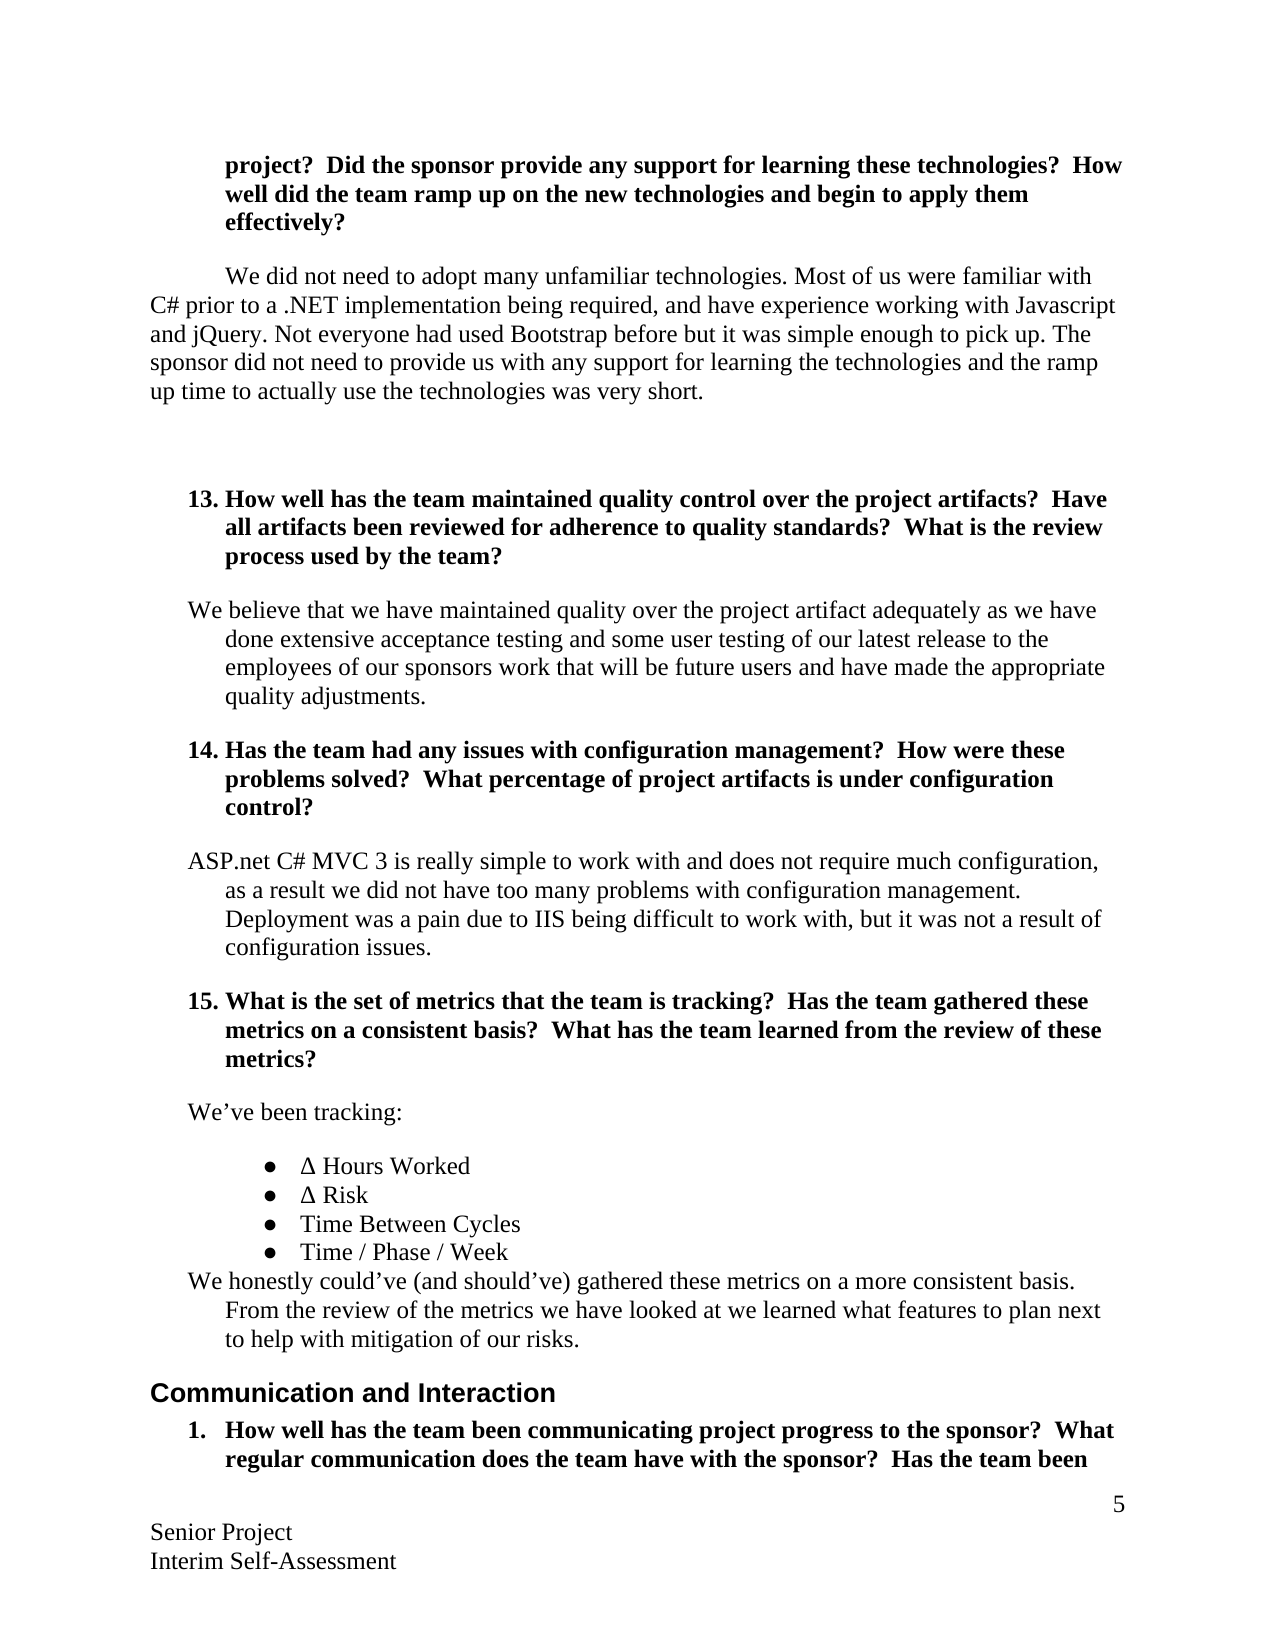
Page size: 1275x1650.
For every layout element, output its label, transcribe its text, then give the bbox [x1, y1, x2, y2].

list What is the set of metrics that the team is tracking? Has the team gathered these metrics on a consistent basis? What has the team learned from the review of these metrics? [187, 986, 1125, 1072]
text We believe that we have maintained quality over the project artifact adequately as we have done extensive acceptance testing and some user testing of our latest release to the employees of our sponsors work that will be future users and have made the appropriate quality adjustments. [187, 595, 1125, 710]
list How well has the team maintained quality control over the project artifacts? Have all artifacts been reviewed for adherence to quality standards? What is the review process used by the team? [187, 484, 1125, 570]
subtitle Communication and Interaction [150, 1377, 1125, 1409]
text We’ve been tracking: [187, 1097, 1125, 1126]
list Time / Phase / Week [262, 1237, 1125, 1266]
list Δ Risk [262, 1180, 1125, 1209]
list Time Between Cycles [262, 1209, 1125, 1237]
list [187, 150, 1125, 236]
text We did not need to adopt many unfamiliar technologies. Most of us were familiar with C# prior to a .NET implementation being required, and have experience working with Javascript and jQuery. Not everyone had used Bootstrap before but it was simple enough to pick up. The sponsor did not need to provide us with any support for learning the technologies and the ramp up time to actually use the technologies was very short. [150, 261, 1125, 405]
list Has the team had any issues with configuration management? How were these problems solved? What percentage of project artifacts is under configuration control? [187, 735, 1125, 821]
list Δ Hours Worked [262, 1151, 1125, 1180]
text ASP.net C# MVC 3 is really simple to work with and does not require much configuration, as a result we did not have too many problems with configuration management. Deployment was a pain due to IIS being difficult to work with, but it was not a result of configuration issues. [187, 846, 1125, 961]
text We honestly could’ve (and should’ve) gathered these metrics on a more consistent basis. From the review of the metrics we have looked at we learned what features to plan next to help with mitigation of our risks. [187, 1266, 1125, 1352]
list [187, 1415, 1125, 1472]
